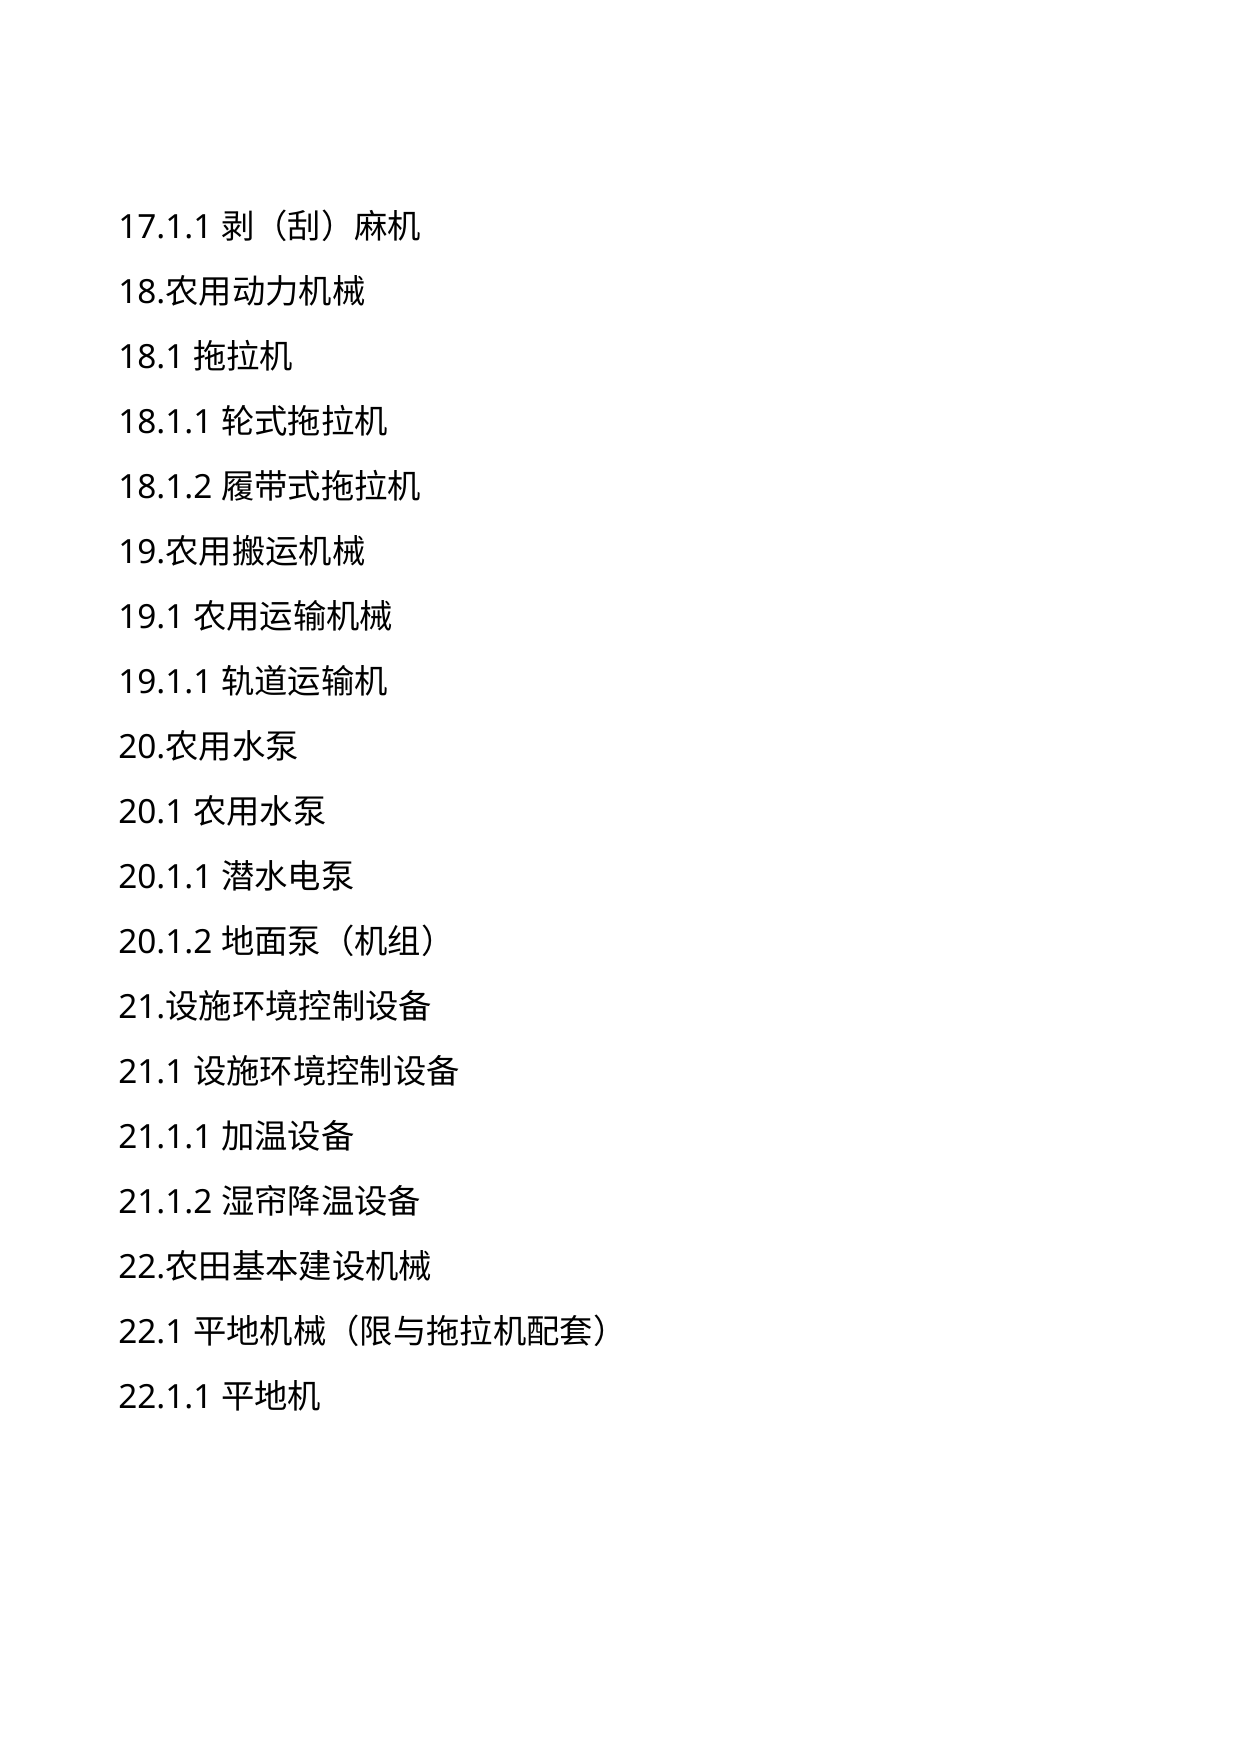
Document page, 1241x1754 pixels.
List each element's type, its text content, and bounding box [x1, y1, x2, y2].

text 18.1 拖拉机 [118, 321, 1122, 386]
text 22.1 平地机械（限与拖拉机配套） [118, 1296, 1122, 1361]
text 18.1.2 履带式拖拉机 [118, 451, 1122, 516]
text 17.1.1 剥（刮）麻机 [118, 191, 1122, 256]
text 20.农用水泵 [118, 711, 1122, 776]
text 21.1.2 湿帘降温设备 [118, 1166, 1122, 1231]
text 21.1 设施环境控制设备 [118, 1036, 1122, 1101]
text 19.1.1 轨道运输机 [118, 646, 1122, 711]
text 20.1.2 地面泵（机组） [118, 906, 1122, 971]
text 21.设施环境控制设备 [118, 971, 1122, 1036]
text 18.1.1 轮式拖拉机 [118, 386, 1122, 451]
text 18.农用动力机械 [118, 256, 1122, 321]
text 19.1 农用运输机械 [118, 581, 1122, 646]
text 20.1.1 潜水电泵 [118, 841, 1122, 906]
text 19.农用搬运机械 [118, 516, 1122, 581]
text 20.1 农用水泵 [118, 776, 1122, 841]
text 22.1.1 平地机 [118, 1361, 1122, 1426]
text 22.农田基本建设机械 [118, 1231, 1122, 1296]
text 21.1.1 加温设备 [118, 1101, 1122, 1166]
